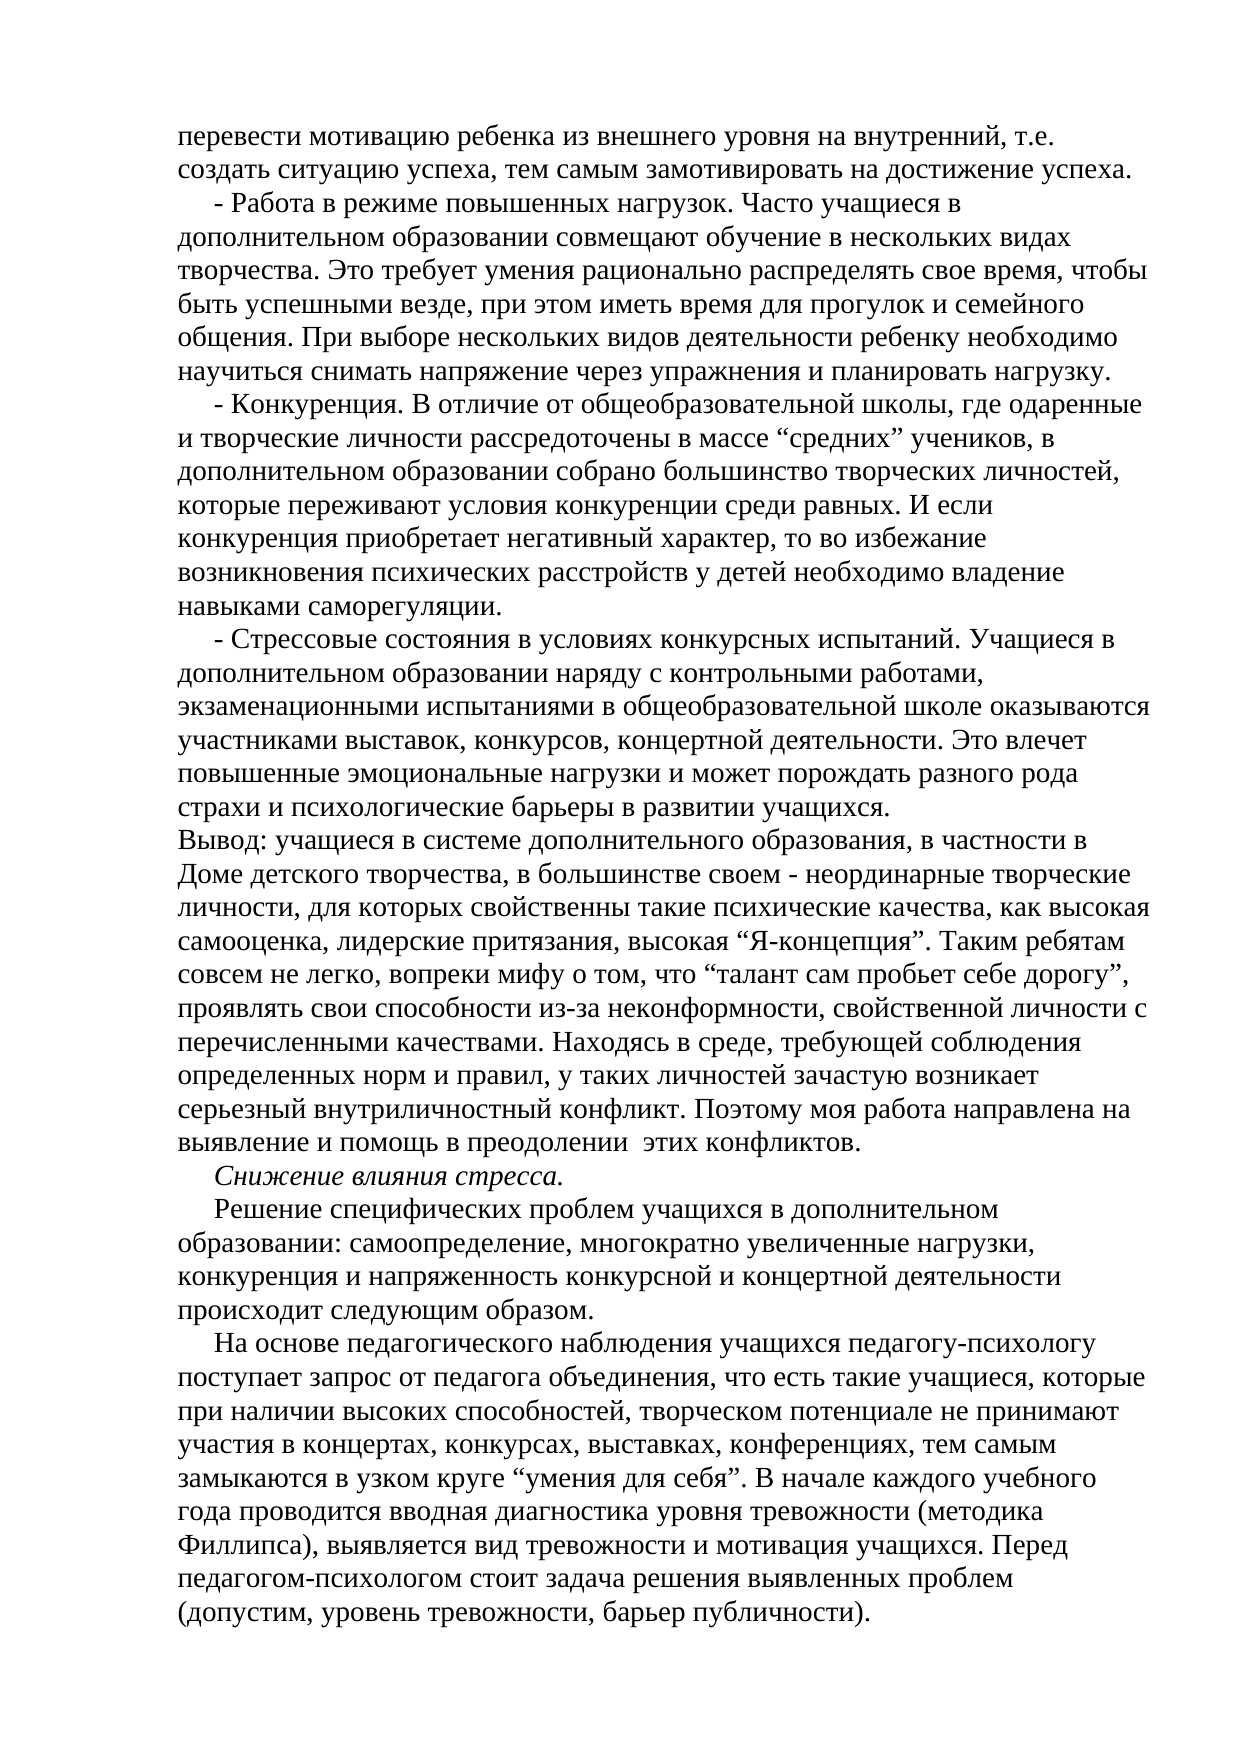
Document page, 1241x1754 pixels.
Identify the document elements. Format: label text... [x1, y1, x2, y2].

text - Работа в режиме повышенных нагрузок. Часто учащиеся в дополнительном образовании совмещают обучение в нескольких видах творчества. Это требует умения рационально распределять свое время, чтобы быть успешными везде, при этом иметь время для прогулок и семейного общения. При выборе нескольких видов деятельности ребенку необходимо научиться снимать напряжение через упражнения и планировать нагрузку. [177, 185, 1152, 386]
text Вывод: учащиеся в системе дополнительного образования, в частности в Доме детского творчества, в большинстве своем - неординарные творческие личности, для которых свойственны такие психические качества, как высокая самооценка, лидерские притязания, высокая “Я-концепция”. Таким ребятам совсем не легко, вопреки мифу о том, что “талант сам пробьет себе дорогу”, проявлять свои способности из-за неконформности, свойственной личности с перечисленными качествами. Находясь в среде, требующей соблюдения определенных норм и правил, у таких личностей зачастую возникает серьезный внутриличностный конфликт. Поэтому моя работа направлена на выявление и помощь в преодолении этих конфликтов. [177, 822, 1152, 1158]
text Решение специфических проблем учащихся в дополнительном образовании: самоопределение, многократно увеличенные нагрузки, конкуренция и напряженность конкурсной и концертной деятельности происходит следующим образом. [177, 1191, 1152, 1326]
text - Стрессовые состояния в условиях конкурсных испытаний. Учащиеся в дополнительном образовании наряду с контрольными работами, экзаменационными испытаниями в общеобразовательной школе оказываются участниками выставок, конкурсов, концертной деятельности. Это влечет повышенные эмоциональные нагрузки и может порождать разного рода страхи и психологические барьеры в развитии учащихся. [177, 621, 1152, 822]
text Снижение влияния стресса. [177, 1158, 1152, 1191]
text - Конкуренция. В отличие от общеобразовательной школы, где одаренные и творческие личности рассредоточены в массе “средних” учеников, в дополнительном образовании собрано большинство творческих личностей, которые переживают условия конкуренции среди равных. И если конкуренция приобретает негативный характер, то во избежание возникновения психических расстройств у детей необходимо владение навыками саморегуляции. [177, 386, 1152, 621]
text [177, 118, 1152, 185]
text На основе педагогического наблюдения учащихся педагогу-психологу поступает запрос от педагога объединения, что есть такие учащиеся, которые при наличии высоких способностей, творческом потенциале не принимают участия в концертах, конкурсах, выставках, конференциях, тем самым замыкаются в узком круге “умения для себя”. В начале каждого учебного года проводится вводная диагностика уровня тревожности (методика Филлипса), выявляется вид тревожности и мотивация учащихся. Перед педагогом-психологом стоит задача решения выявленных проблем (допустим, уровень тревожности, барьер публичности). [177, 1326, 1152, 1627]
